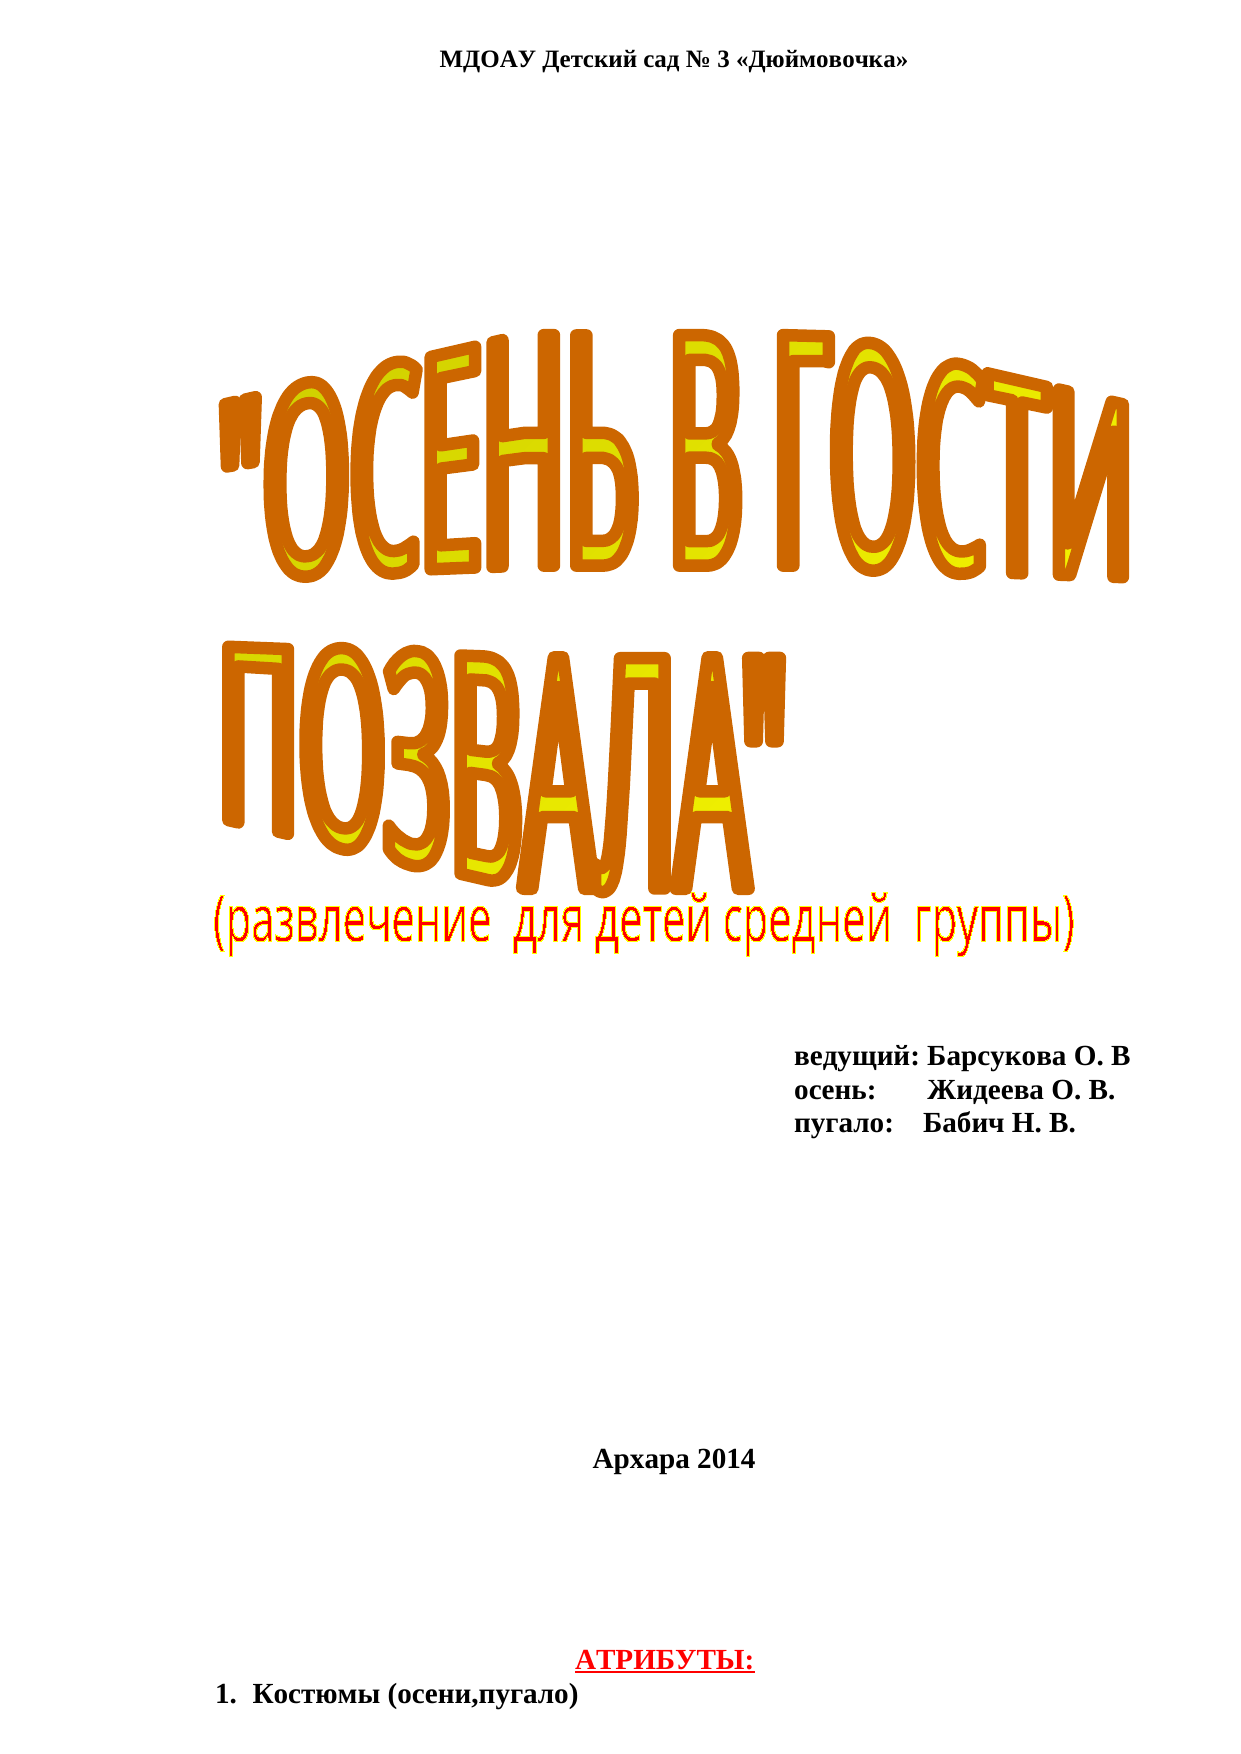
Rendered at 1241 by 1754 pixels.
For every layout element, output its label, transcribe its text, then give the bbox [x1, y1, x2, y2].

text ведущий: Барсукова О. В [196, 1038, 1152, 1072]
text Архара 2014 [196, 1441, 1152, 1474]
text АТРИБУТЫ: [177, 1642, 1152, 1676]
text пугало: Бабич Н. В. [196, 1106, 1152, 1139]
text МДОАУ Детский сад № 3 «Дюймовочка» [196, 44, 1152, 73]
list Костюмы (осени,пугало) [215, 1676, 1152, 1709]
text осень: Жидеева О. В. [196, 1072, 1152, 1106]
